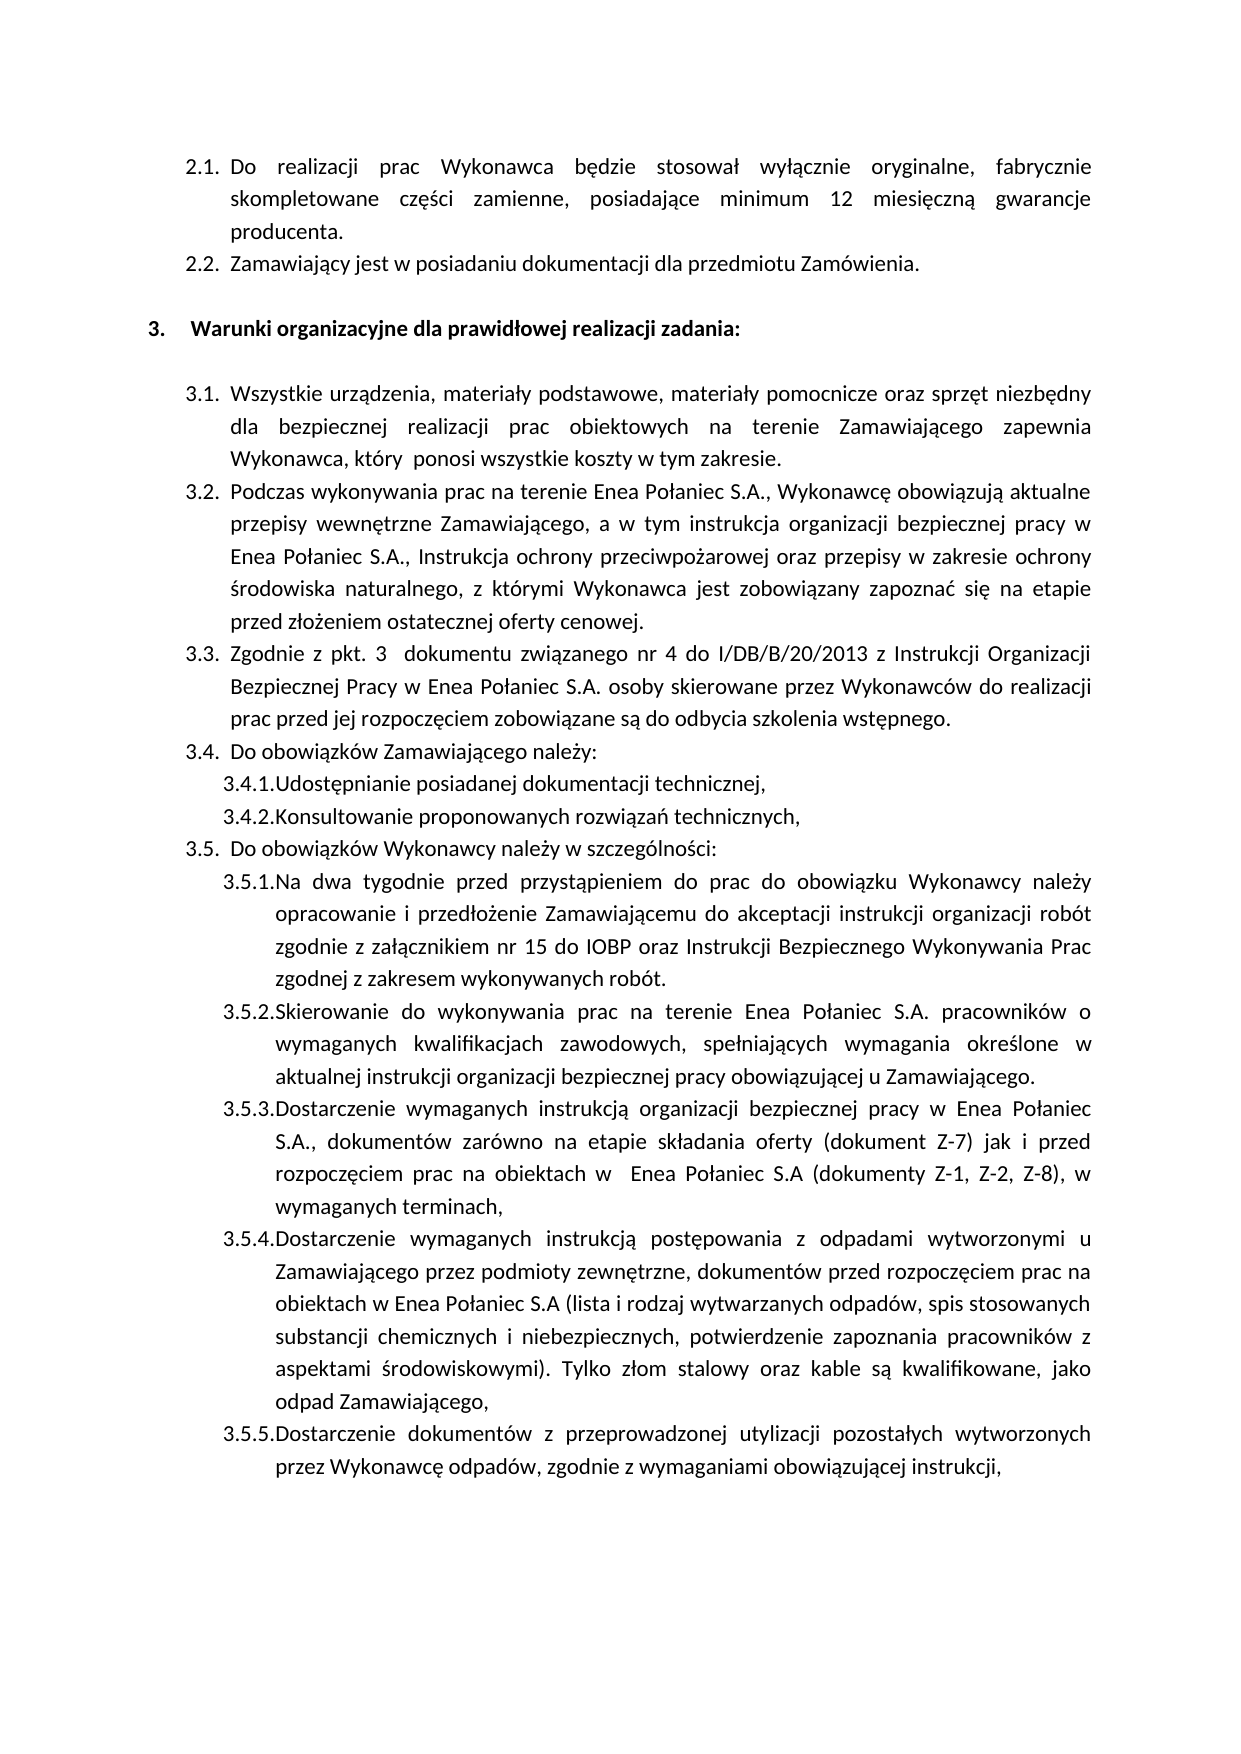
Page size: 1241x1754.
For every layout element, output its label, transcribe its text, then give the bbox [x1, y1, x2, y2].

list Dostarczenie wymaganych instrukcją postępowania z odpadami wytworzonymi u Zamawiającego przez podmioty zewnętrzne, dokumentów przed rozpoczęciem prac na obiektach w Enea Połaniec S.A (lista i rodzaj wytwarzanych odpadów, spis stosowanych substancji chemicznych i niebezpiecznych, potwierdzenie zapoznania pracowników z aspektami środowiskowymi). Tylko złom stalowy oraz kable są kwalifikowane, jako odpad Zamawiającego, [223, 1220, 1093, 1415]
list Udostępnianie posiadanej dokumentacji technicznej, [223, 765, 1093, 798]
list Skierowanie do wykonywania prac na terenie Enea Połaniec S.A. pracowników o wymaganych kwalifikacjach zawodowych, spełniających wymagania określone w aktualnej instrukcji organizacji bezpiecznej pracy obowiązującej u Zamawiającego. [223, 993, 1093, 1090]
list Do realizacji prac Wykonawca będzie stosował wyłącznie oryginalne, fabrycznie skompletowane części zamienne, posiadające minimum 12 miesięczną gwarancje producenta. [185, 148, 1093, 245]
list Podczas wykonywania prac na terenie Enea Połaniec S.A., Wykonawcę obowiązują aktualne przepisy wewnętrzne Zamawiającego, a w tym instrukcja organizacji bezpiecznej pracy w Enea Połaniec S.A., Instrukcja ochrony przeciwpożarowej oraz przepisy w zakresie ochrony środowiska naturalnego, z którymi Wykonawca jest zobowiązany zapoznać się na etapie przed złożeniem ostatecznej oferty cenowej. [185, 473, 1093, 635]
list Zamawiający jest w posiadaniu dokumentacji dla przedmiotu Zamówienia. [185, 245, 1093, 278]
list Do obowiązków Wykonawcy należy w szczególności: [185, 830, 1093, 863]
list Dostarczenie wymaganych instrukcją organizacji bezpiecznej pracy w Enea Połaniec S.A., dokumentów zarówno na etapie składania oferty (dokument Z-7) jak i przed rozpoczęciem prac na obiektach w Enea Połaniec S.A (dokumenty Z-1, Z-2, Z-8), w wymaganych terminach, [223, 1090, 1093, 1220]
list Dostarczenie dokumentów z przeprowadzonej utylizacji pozostałych wytworzonych przez Wykonawcę odpadów, zgodnie z wymaganiami obowiązującej instrukcji, [223, 1415, 1093, 1480]
list Wszystkie urządzenia, materiały podstawowe, materiały pomocnicze oraz sprzęt niezbędny dla bezpiecznej realizacji prac obiektowych na terenie Zamawiającego zapewnia Wykonawca, który ponosi wszystkie koszty w tym zakresie. [185, 375, 1093, 473]
list Warunki organizacyjne dla prawidłowej realizacji zadania: [148, 310, 1093, 343]
list Konsultowanie proponowanych rozwiązań technicznych, [223, 798, 1093, 830]
list Zgodnie z pkt. 3 dokumentu związanego nr 4 do I/DB/B/20/2013 z Instrukcji Organizacji Bezpiecznej Pracy w Enea Połaniec S.A. osoby skierowane przez Wykonawców do realizacji prac przed jej rozpoczęciem zobowiązane są do odbycia szkolenia wstępnego. [185, 635, 1093, 733]
list Do obowiązków Zamawiającego należy: [185, 733, 1093, 765]
list Na dwa tygodnie przed przystąpieniem do prac do obowiązku Wykonawcy należy opracowanie i przedłożenie Zamawiającemu do akceptacji instrukcji organizacji robót zgodnie z załącznikiem nr 15 do IOBP oraz Instrukcji Bezpiecznego Wykonywania Prac zgodnej z zakresem wykonywanych robót. [223, 863, 1093, 993]
